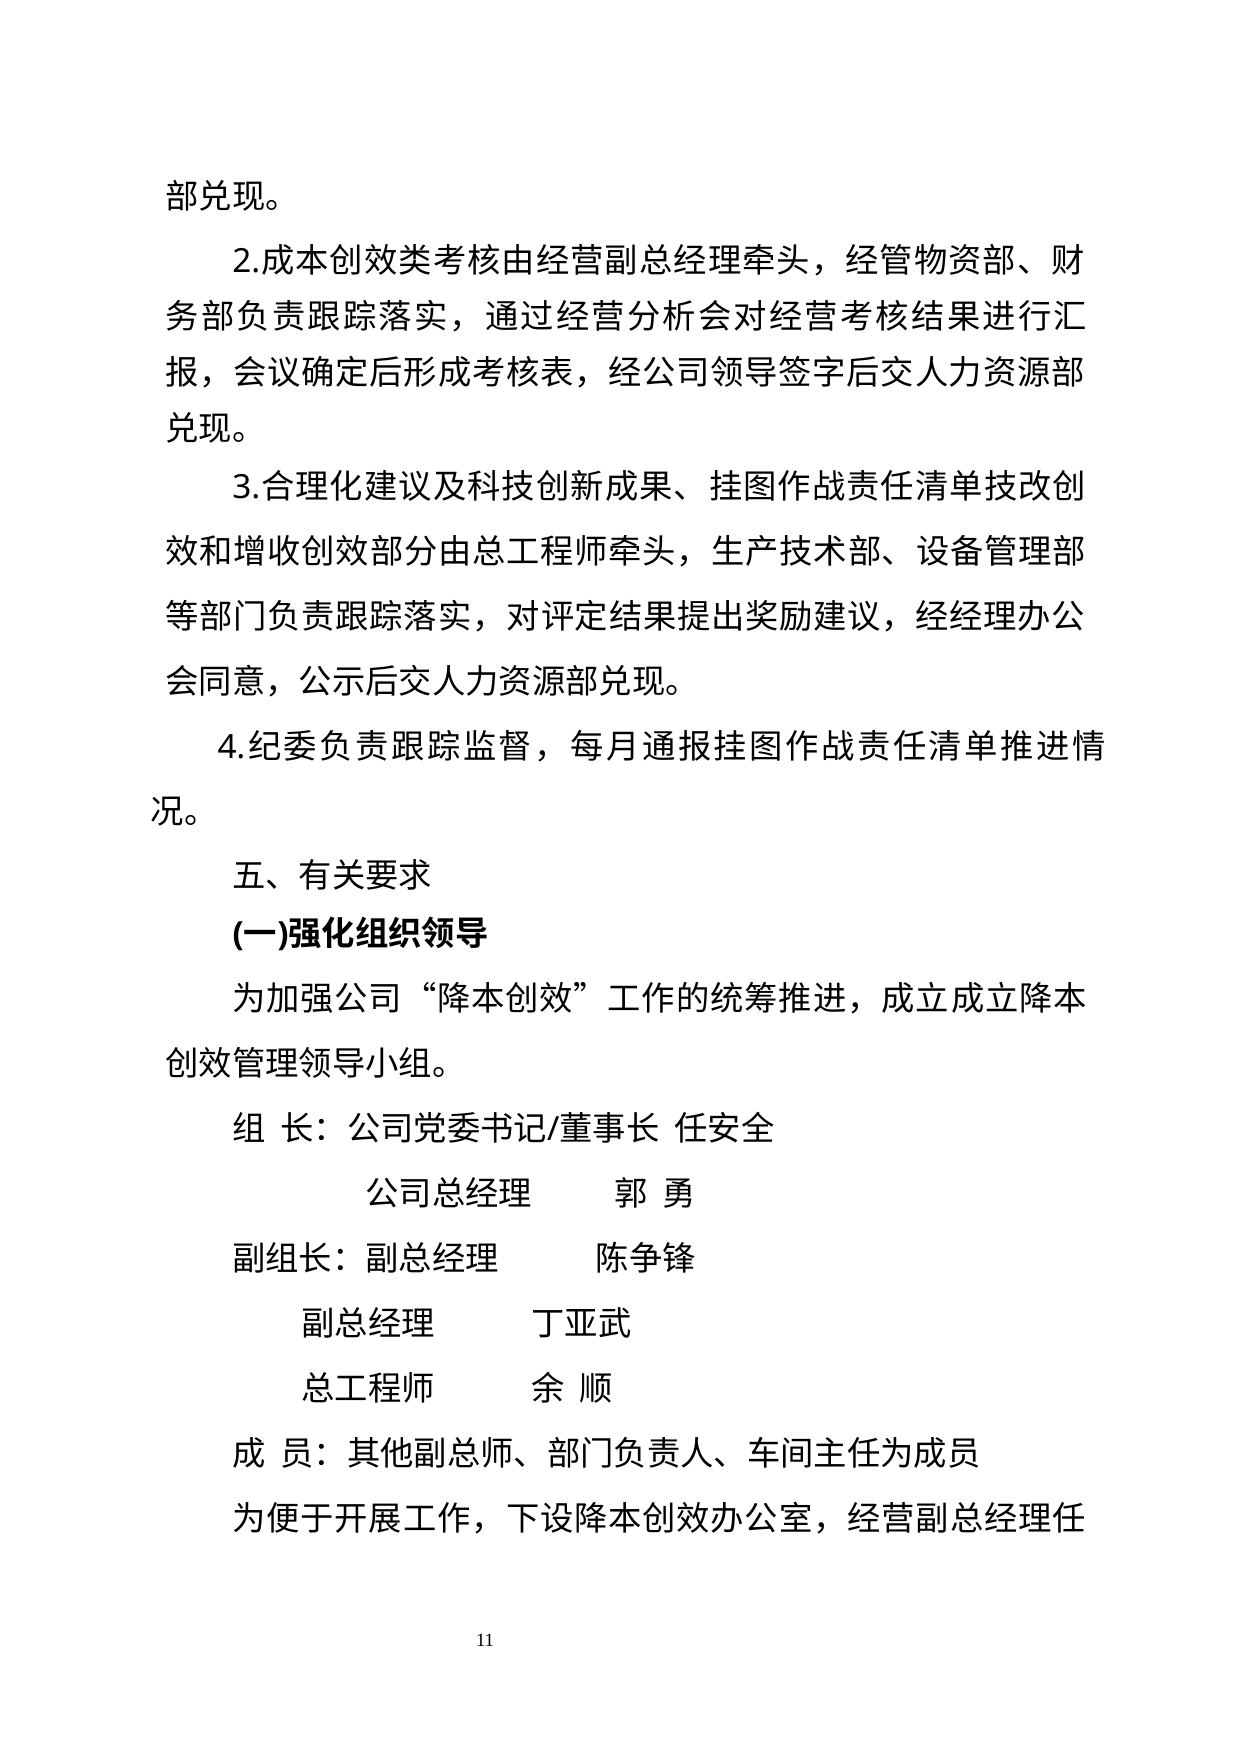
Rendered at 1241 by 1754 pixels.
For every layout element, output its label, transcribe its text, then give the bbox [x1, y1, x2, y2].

text 4.纪委负责跟踪监督，每月通报挂图作战责任清单推进情况。 [151, 712, 1107, 842]
text 组 长：公司党委书记/董事长 任安全 [165, 1093, 1087, 1158]
text 为加强公司“降本创效”工作的统筹推进，成立成立降本创效管理领导小组。 [165, 963, 1087, 1093]
text 2.成本创效类考核由经营副总经理牵头，经管物资部、财务部负责跟踪落实，通过经营分析会对经营考核结果进行汇报，会议确定后形成考核表，经公司领导签字后交人力资源部兑现。 [165, 227, 1087, 452]
text 总工程师 余 顺 [165, 1353, 1087, 1418]
text 副组长：副总经理 陈争锋 [165, 1223, 1087, 1288]
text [165, 162, 1087, 227]
text 公司总经理 郭 勇 [165, 1158, 1087, 1223]
text 成 员：其他副总师、部门负责人、车间主任为成员 [165, 1418, 1087, 1483]
text (一)强化组织领导 [165, 898, 1087, 963]
text 3.合理化建议及科技创新成果、挂图作战责任清单技改创效和增收创效部分由总工程师牵头，生产技术部、设备管理部等部门负责跟踪落实，对评定结果提出奖励建议，经经理办公会同意，公示后交人力资源部兑现。 [165, 452, 1087, 712]
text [165, 1483, 1087, 1548]
text 副总经理 丁亚武 [165, 1288, 1087, 1353]
text 五、有关要求 [165, 842, 1087, 898]
